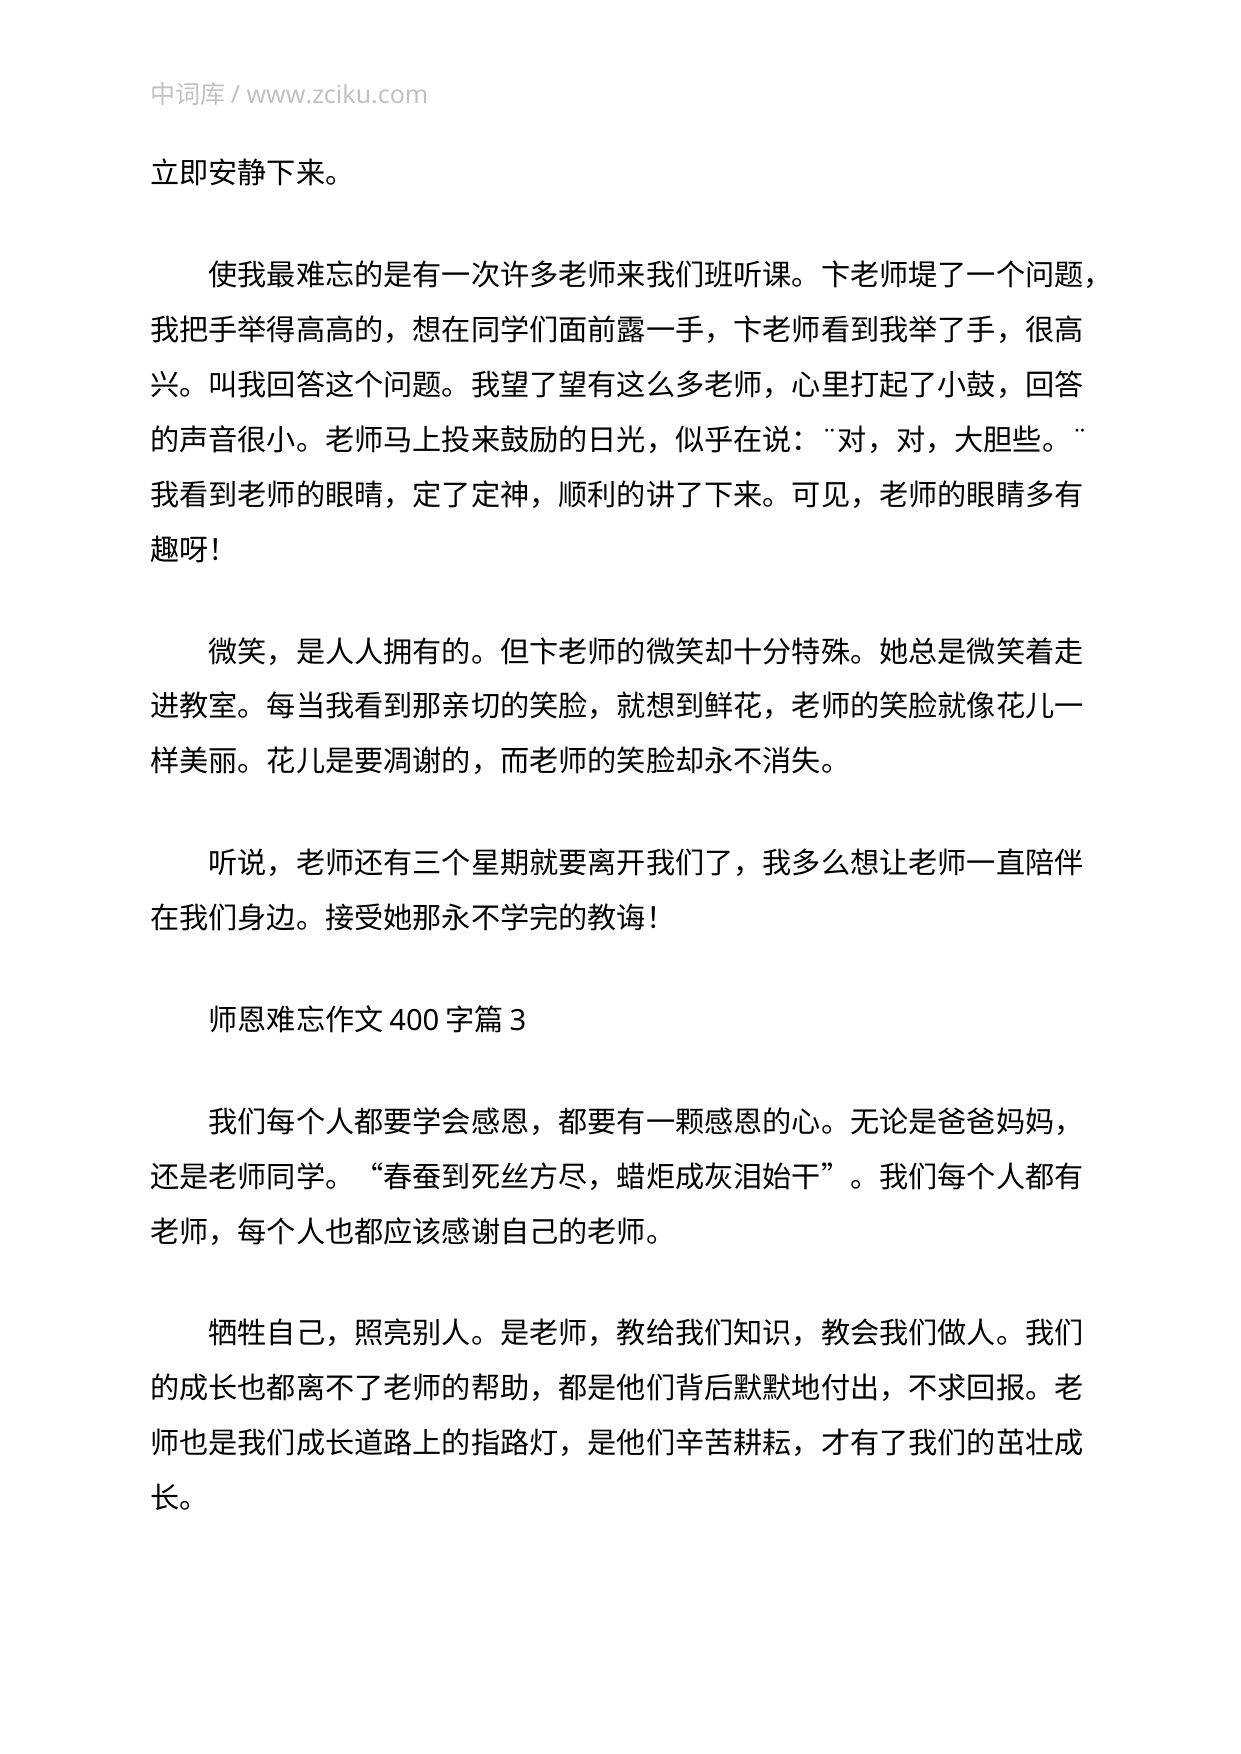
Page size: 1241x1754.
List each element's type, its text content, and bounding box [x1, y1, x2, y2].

text 微笑，是人人拥有的。但卞老师的微笑却十分特殊。她总是微笑着走进教室。每当我看到那亲切的笑脸，就想到鲜花，老师的笑脸就像花儿一样美丽。花儿是要凋谢的，而老师的笑脸却永不消失。 [150, 628, 1090, 780]
text 牺牲自己，照亮别人。是老师，教给我们知识，教会我们做人。我们的成长也都离不了老师的帮助，都是他们背后默默地付出，不求回报。老师也是我们成长道路上的指路灯，是他们辛苦耕耘，才有了我们的茁壮成长。 [150, 1310, 1090, 1517]
text 听说，老师还有三个星期就要离开我们了，我多么想让老师一直陪伴在我们身边。接受她那永不学完的教诲！ [150, 840, 1090, 937]
text 我们每个人都要学会感恩，都要有一颗感恩的心。无论是爸爸妈妈，还是老师同学。“春蚕到死丝方尽，蜡炬成灰泪始干”。我们每个人都有老师，每个人也都应该感谢自己的老师。 [150, 1098, 1090, 1250]
text 师恩难忘作文400字篇3 [150, 996, 1090, 1039]
text 使我最难忘的是有一次许多老师来我们班听课。卞老师堤了一个问题，我把手举得高高的，想在同学们面前露一手，卞老师看到我举了手，很高兴。叫我回答这个问题。我望了望有这么多老师，心里打起了小鼓，回答的声音很小。老师马上投来鼓励的日光，似乎在说：¨对，对，大胆些。¨我看到老师的眼晴，定了定神，顺利的讲了下来。可见，老师的眼睛多有趣呀！ [150, 252, 1090, 569]
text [150, 150, 1090, 192]
